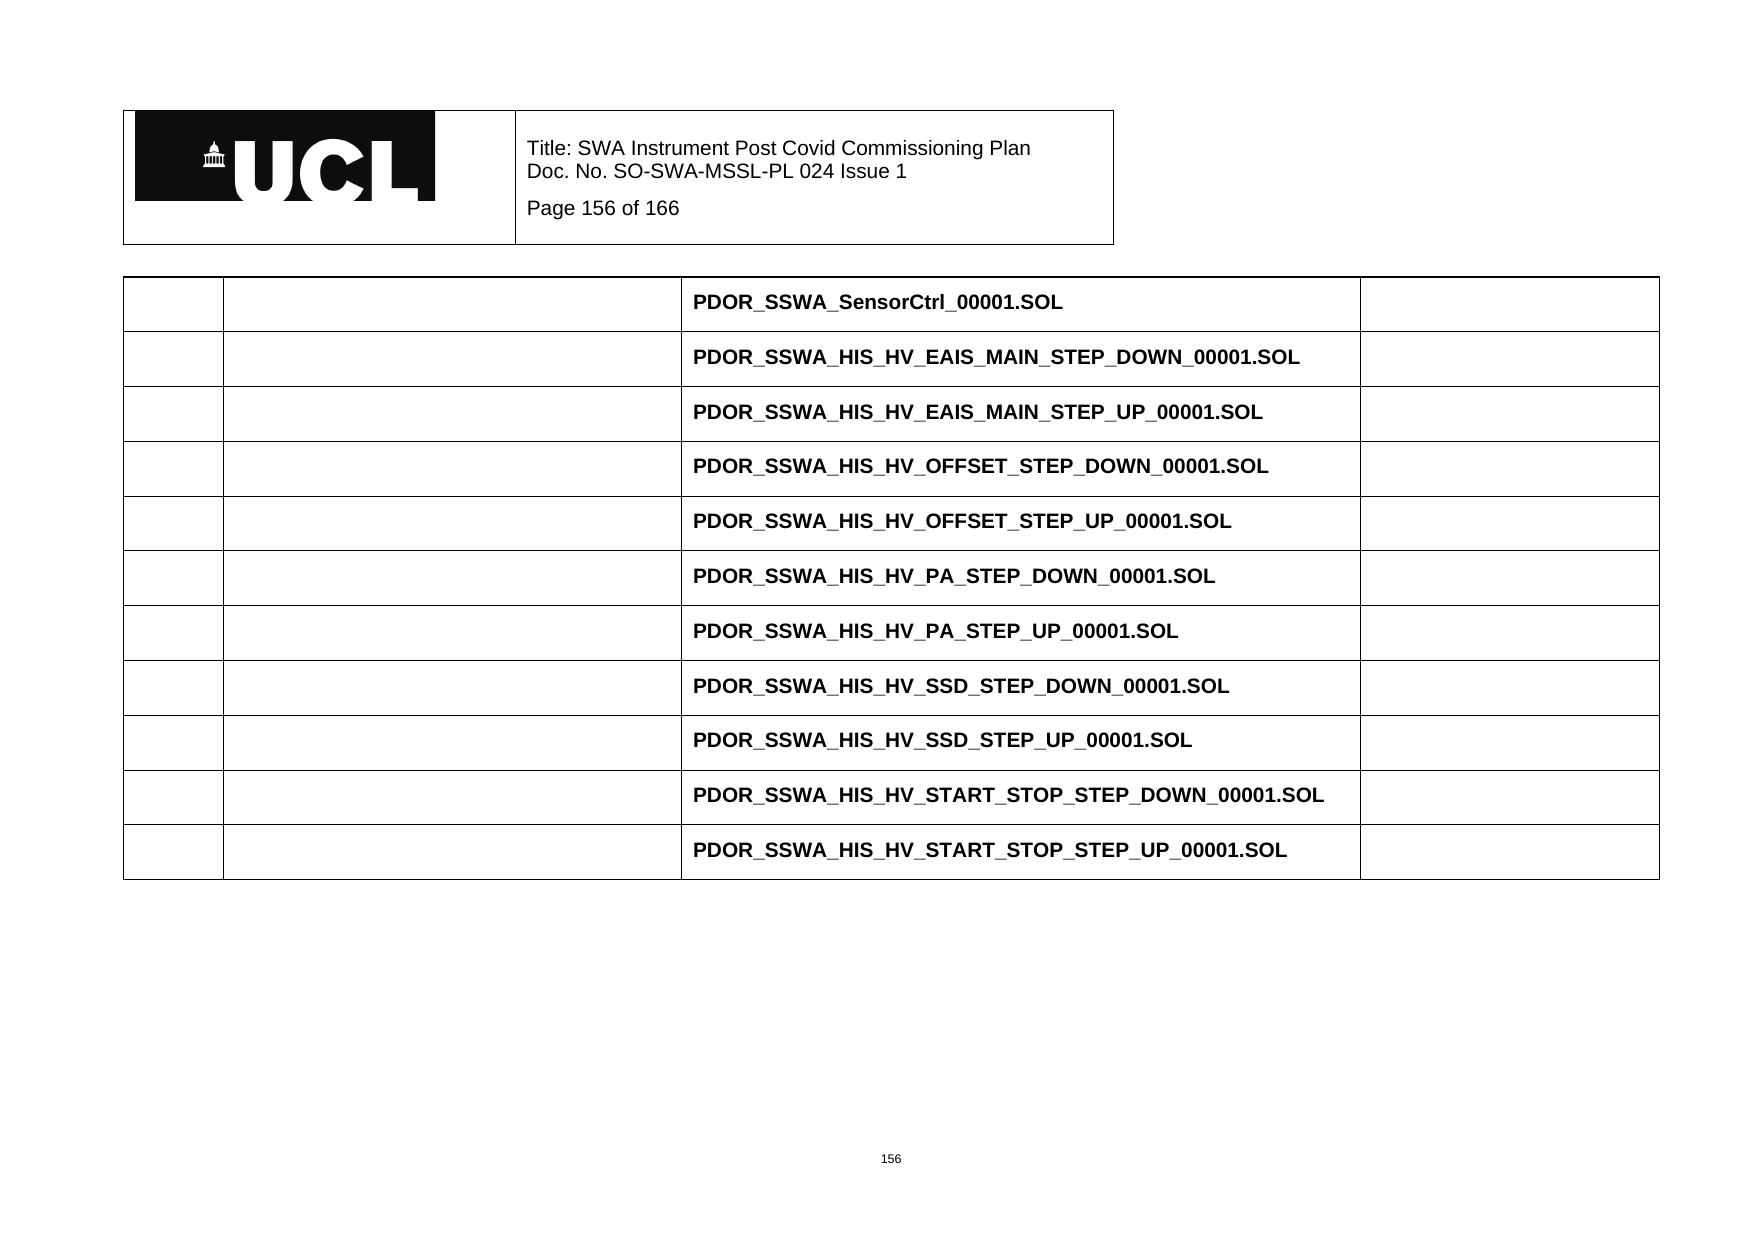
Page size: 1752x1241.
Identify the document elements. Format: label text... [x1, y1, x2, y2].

table_cell PDOR_SSWA_HIS_HV_SSD_STEP_DOWN_00001.SOL [682, 661, 1360, 715]
table_cell [1361, 661, 1659, 715]
table_cell [224, 661, 681, 715]
table_cell [224, 771, 681, 824]
table_cell [224, 551, 681, 605]
table_cell PDOR_SSWA_HIS_HV_START_STOP_STEP_DOWN_00001.SOL [682, 771, 1360, 824]
table_cell [224, 716, 681, 769]
table_cell [1361, 771, 1659, 824]
table_cell [1361, 387, 1659, 441]
table_cell [224, 442, 681, 496]
table_cell [224, 332, 681, 386]
table_cell PDOR_SSWA_HIS_HV_START_STOP_STEP_UP_00001.SOL [682, 825, 1360, 879]
table_cell PDOR_SSWA_SensorCtrl_00001.SOL [682, 278, 1360, 331]
table_cell PDOR_SSWA_HIS_HV_EAIS_MAIN_STEP_DOWN_00001.SOL [682, 332, 1360, 386]
table_cell PDOR_SSWA_HIS_HV_OFFSET_STEP_DOWN_00001.SOL [682, 442, 1360, 496]
table_cell [1361, 716, 1659, 769]
table_cell [124, 442, 223, 496]
table_cell [224, 278, 681, 331]
table_cell [124, 332, 223, 386]
table_cell [224, 606, 681, 660]
table_cell PDOR_SSWA_HIS_HV_PA_STEP_DOWN_00001.SOL [682, 551, 1360, 605]
table_cell [224, 387, 681, 441]
table_cell PDOR_SSWA_HIS_HV_SSD_STEP_UP_00001.SOL [682, 716, 1360, 769]
table_cell [124, 716, 223, 769]
table_cell [1361, 332, 1659, 386]
table_cell [1361, 606, 1659, 660]
picture [135, 111, 436, 201]
table_cell [124, 606, 223, 660]
table_cell [1361, 825, 1659, 879]
table_cell [124, 771, 223, 824]
table_cell [124, 551, 223, 605]
table_cell [124, 497, 223, 550]
table_cell [1361, 442, 1659, 496]
table_cell [1361, 278, 1659, 331]
table_cell [1361, 497, 1659, 550]
table_cell PDOR_SSWA_HIS_HV_PA_STEP_UP_00001.SOL [682, 606, 1360, 660]
table_cell [124, 825, 223, 879]
table_cell [124, 278, 223, 331]
table_cell [124, 661, 223, 715]
table_cell PDOR_SSWA_HIS_HV_OFFSET_STEP_UP_00001.SOL [682, 497, 1360, 550]
table_cell [224, 497, 681, 550]
table_cell [224, 825, 681, 879]
table_cell [1361, 551, 1659, 605]
table_cell PDOR_SSWA_HIS_HV_EAIS_MAIN_STEP_UP_00001.SOL [682, 387, 1360, 441]
table_cell [124, 387, 223, 441]
